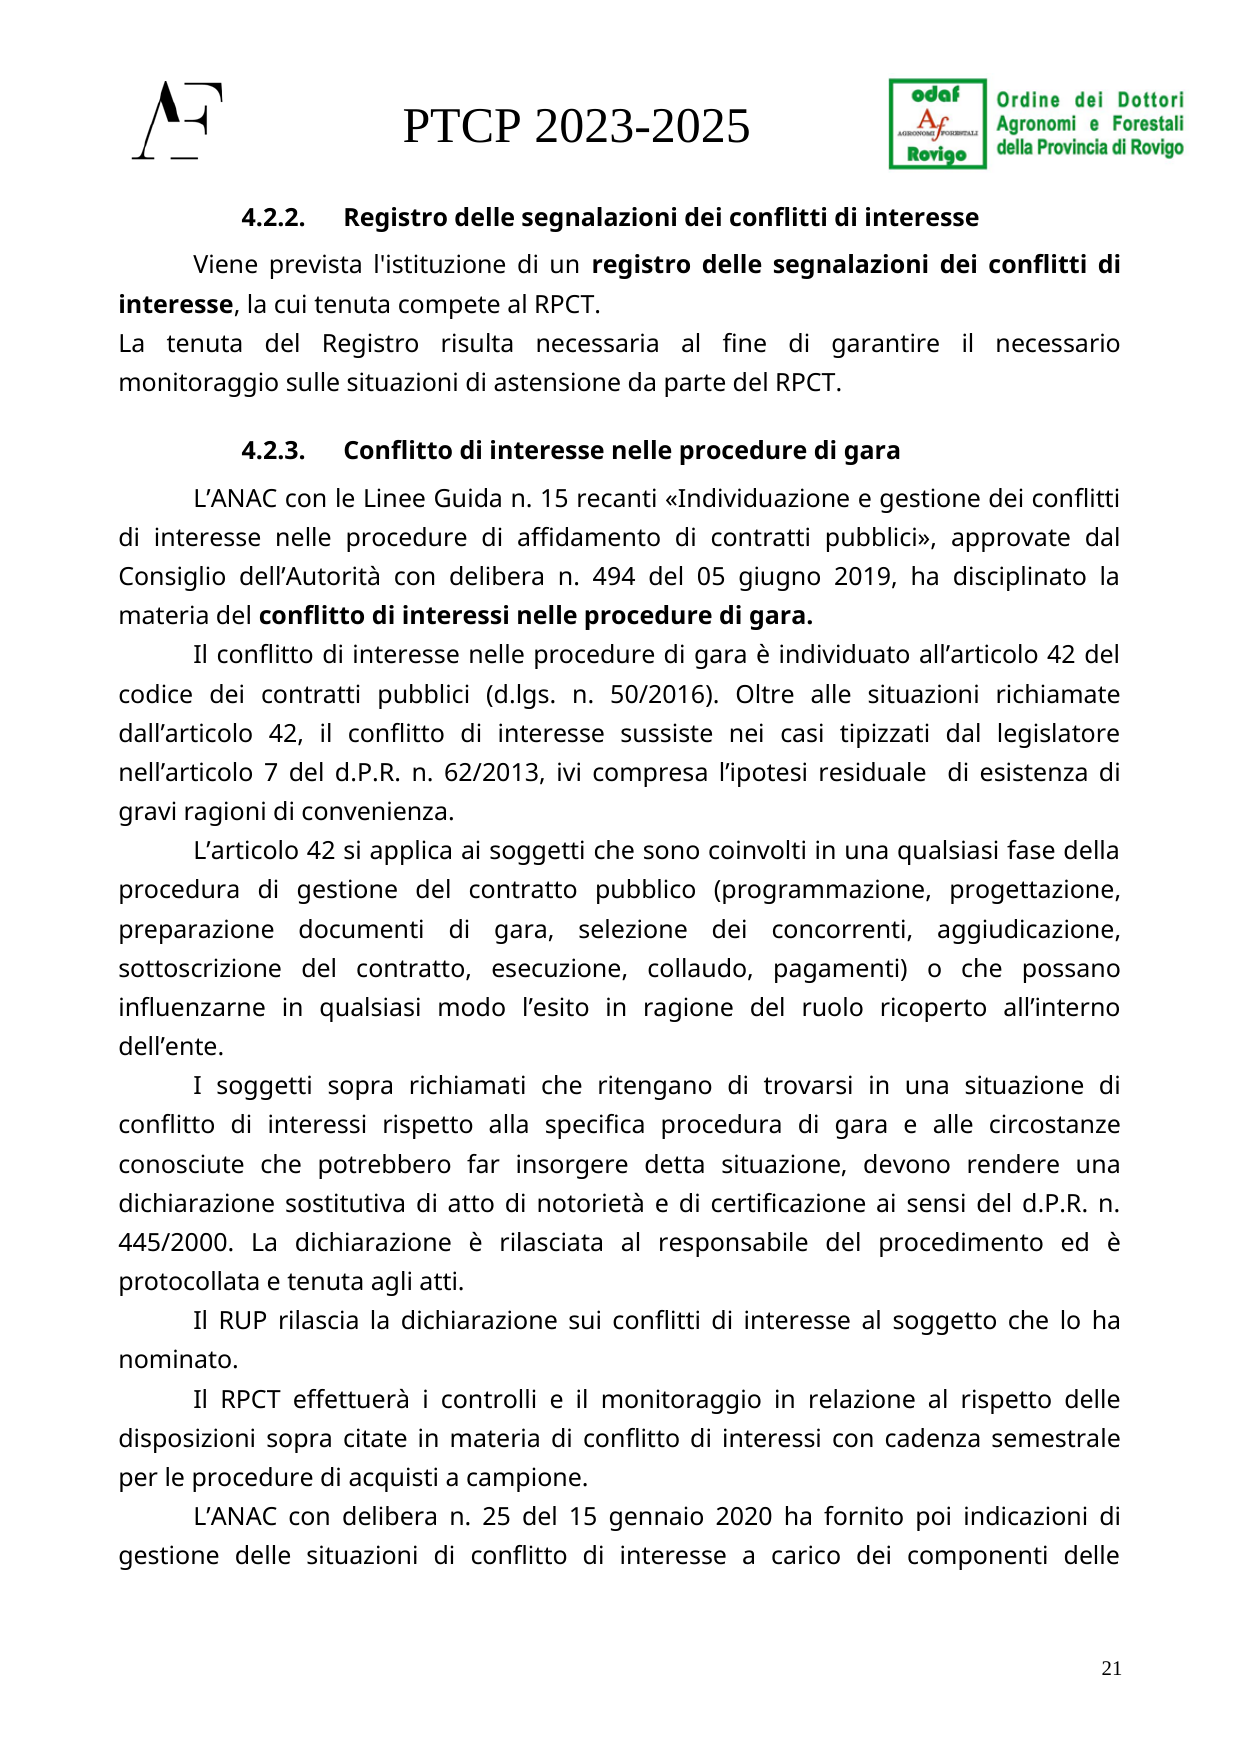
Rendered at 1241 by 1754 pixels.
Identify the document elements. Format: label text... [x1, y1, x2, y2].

text La tenuta del Registro risulta necessaria al fine di garantire il necessario monitoraggio sulle situazioni di astensione da parte del RPCT. [118, 325, 1122, 399]
text Viene prevista l'istituzione di un registro delle segnalazioni dei conflitti di interesse, la cui tenuta compete al RPCT. [118, 247, 1122, 320]
picture [129, 81, 224, 168]
subtitle Conflitto di interesse nelle procedure di gara [306, 433, 1122, 467]
text Il RUP rilascia la dichiarazione sui conflitti di interesse al soggetto che lo ha nominato. [118, 1303, 1122, 1376]
text Il conflitto di interesse nelle procedure di gara è individuato all’articolo 42 del codice dei contratti pubblici (d.lgs. n. 50/2016). Oltre alle situazioni richiamate dall’articolo 42, il conflitto di interesse sussiste nei casi tipizzati dal legislatore nell’articolo 7 del d.P.R. n. 62/2013, ivi compresa l’ipotesi residuale di esistenza di gravi ragioni di convenienza. [118, 637, 1122, 828]
text Il RPCT effettuerà i controlli e il monitoraggio in relazione al rispetto delle disposizioni sopra citate in materia di conflitto di interessi con cadenza semestrale per le procedure di acquisti a campione. [118, 1381, 1122, 1494]
text L’articolo 42 si applica ai soggetti che sono coinvolti in una qualsiasi fase della procedura di gestione del contratto pubblico (programmazione, progettazione, preparazione documenti di gara, selezione dei concorrenti, aggiudicazione, sottoscrizione del contratto, esecuzione, collaudo, pagamenti) o che possano influenzarne in qualsiasi modo l’esito in ragione del ruolo ricoperto all’interno dell’ente. [118, 833, 1122, 1063]
subtitle Registro delle segnalazioni dei conflitti di interesse [306, 199, 1122, 234]
picture [887, 73, 1190, 176]
text I soggetti sopra richiamati che ritengano di trovarsi in una situazione di conflitto di interessi rispetto alla specifica procedura di gara e alle circostanze conosciute che potrebbero far insorgere detta situazione, devono rendere una dichiarazione sostitutiva di atto di notorietà e di certificazione ai sensi del d.P.R. n. 445/2000. La dichiarazione è rilasciata al responsabile del procedimento ed è protocollata e tenuta agli atti. [118, 1068, 1122, 1298]
text L’ANAC con le Linee Guida n. 15 recanti «Individuazione e gestione dei conflitti di interesse nelle procedure di affidamento di contratti pubblici», approvate dal Consiglio dell’Autorità con delibera n. 494 del 05 giugno 2019, ha disciplinato la materia del conflitto di interessi nelle procedure di gara. [118, 480, 1122, 632]
